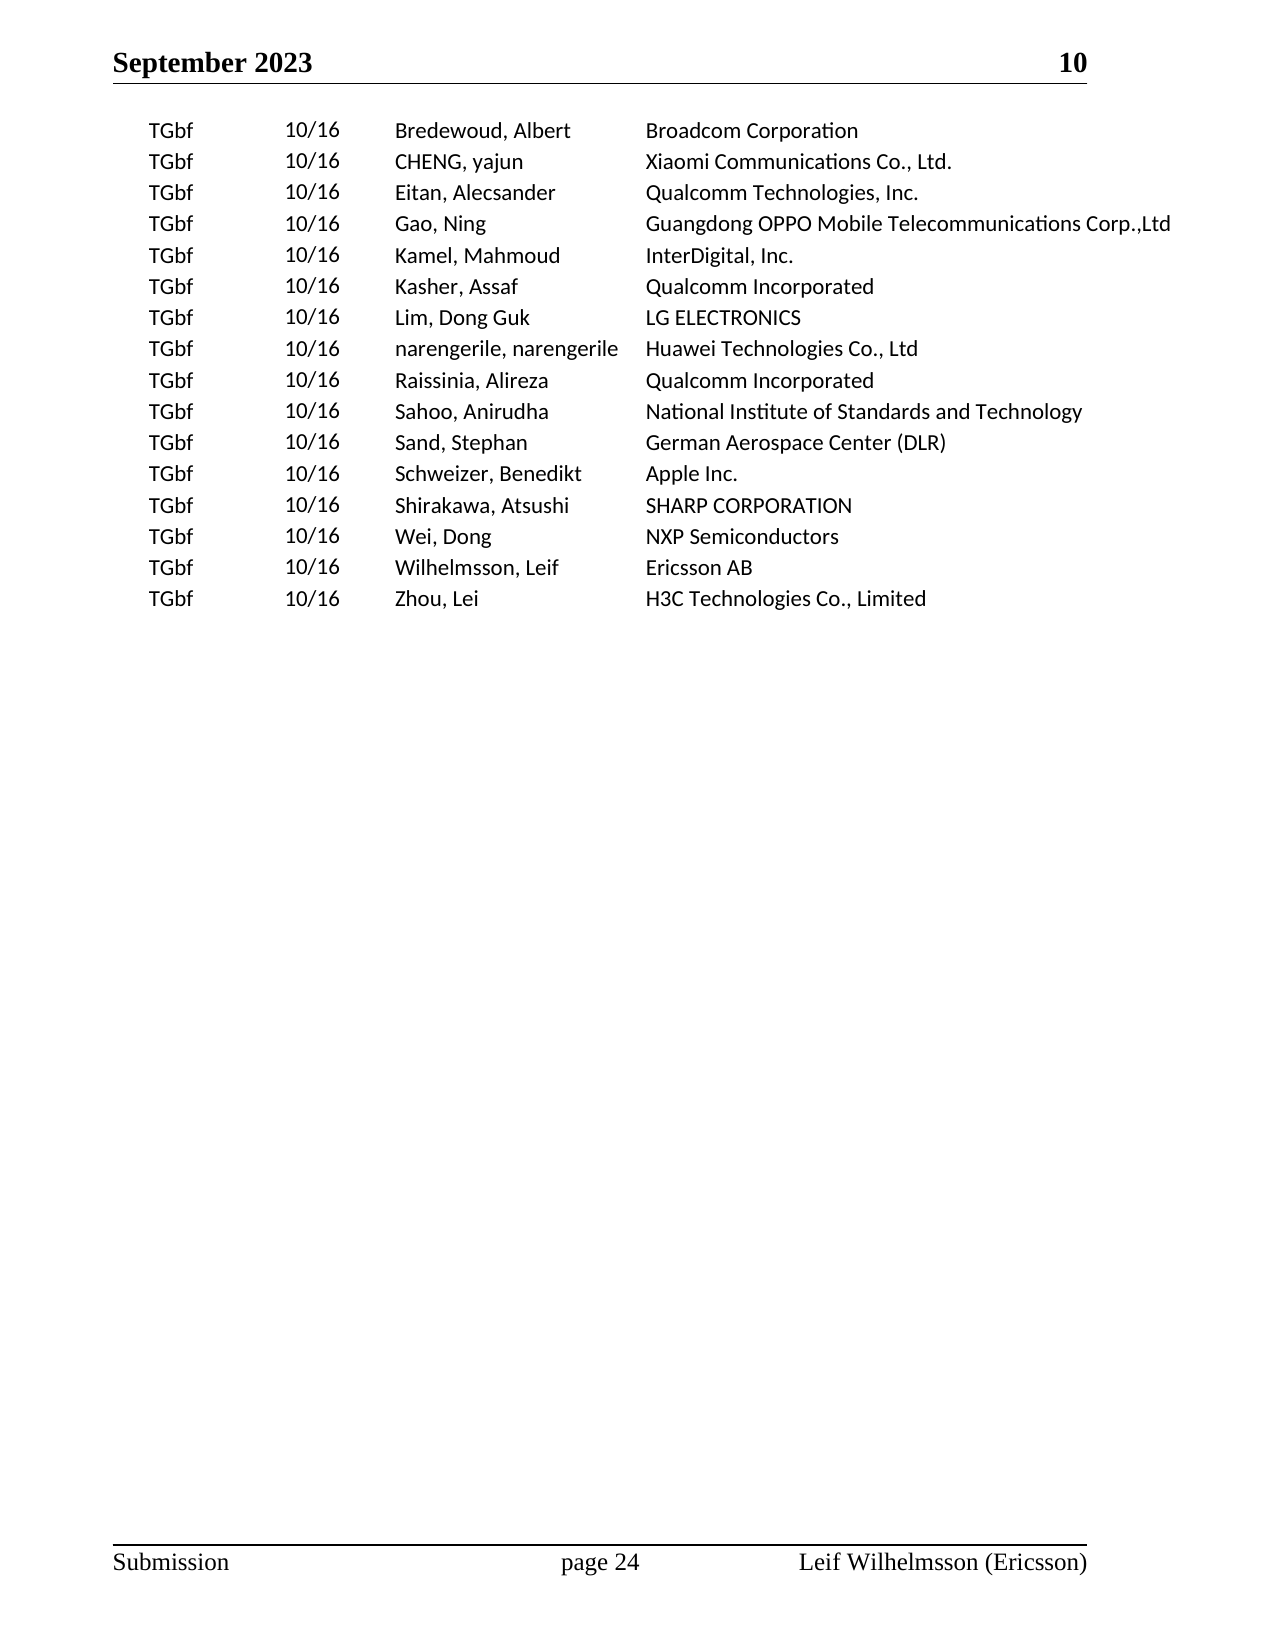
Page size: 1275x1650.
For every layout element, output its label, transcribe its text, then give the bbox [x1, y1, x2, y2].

table_cell 10/16 [231, 113, 393, 144]
table_cell Kasher, Assaf [393, 269, 644, 300]
table_cell 10/16 [231, 550, 393, 581]
table_cell 10/16 [231, 269, 393, 300]
table_cell CHENG, yajun [393, 144, 644, 175]
table_cell TGbf [111, 394, 231, 425]
table_cell Gao, Ning [393, 206, 644, 237]
table_cell 10/16 [231, 206, 393, 237]
table_cell TGbf [111, 269, 231, 300]
table_cell 10/16 [231, 581, 393, 612]
table_cell Ericsson AB [644, 550, 1275, 581]
table_cell Bredewoud, Albert [393, 113, 644, 144]
table_cell TGbf [111, 331, 231, 362]
table_cell TGbf [111, 144, 231, 175]
table_cell Guangdong OPPO Mobile Telecommunications Corp.,Ltd [644, 206, 1275, 237]
table_cell H3C Technologies Co., Limited [644, 581, 1275, 612]
table_cell 10/16 [231, 144, 393, 175]
table_cell TGbf [111, 550, 231, 581]
table_cell TGbf [111, 175, 231, 206]
table_cell 10/16 [231, 175, 393, 206]
table_cell Qualcomm Incorporated [644, 269, 1275, 300]
table_cell German Aerospace Center (DLR) [644, 425, 1275, 456]
table_cell Sahoo, Anirudha [393, 394, 644, 425]
table_cell Qualcomm Incorporated [644, 363, 1275, 394]
table_cell 10/16 [231, 363, 393, 394]
table_cell 10/16 [231, 519, 393, 550]
table_cell Sand, Stephan [393, 425, 644, 456]
table_cell TGbf [111, 456, 231, 487]
table_cell 10/16 [231, 456, 393, 487]
table_cell Broadcom Corporation [644, 113, 1275, 144]
table_cell Raissinia, Alireza [393, 363, 644, 394]
table_cell TGbf [111, 519, 231, 550]
table_cell Lim, Dong Guk [393, 300, 644, 331]
table_cell Qualcomm Technologies, Inc. [644, 175, 1275, 206]
table_cell 10/16 [231, 425, 393, 456]
table_cell Eitan, Alecsander [393, 175, 644, 206]
table_cell Xiaomi Communications Co., Ltd. [644, 144, 1275, 175]
table_cell narengerile, narengerile [393, 331, 644, 362]
table_cell TGbf [111, 300, 231, 331]
table_cell TGbf [111, 581, 231, 612]
table_cell TGbf [111, 363, 231, 394]
table_cell Apple Inc. [644, 456, 1275, 487]
table_cell Huawei Technologies Co., Ltd [644, 331, 1275, 362]
table_cell 10/16 [231, 300, 393, 331]
table_cell TGbf [111, 425, 231, 456]
table_cell TGbf [111, 488, 231, 519]
table_cell LG ELECTRONICS [644, 300, 1275, 331]
table_cell SHARP CORPORATION [644, 488, 1275, 519]
table_cell 10/16 [231, 394, 393, 425]
table_cell 10/16 [231, 238, 393, 269]
table_cell InterDigital, Inc. [644, 238, 1275, 269]
table_cell NXP Semiconductors [644, 519, 1275, 550]
table_cell National Institute of Standards and Technology [644, 394, 1275, 425]
table_cell 10/16 [231, 488, 393, 519]
table_cell Wilhelmsson, Leif [393, 550, 644, 581]
table_cell 10/16 [231, 331, 393, 362]
table_cell TGbf [111, 113, 231, 144]
table_cell Wei, Dong [393, 519, 644, 550]
table_cell Kamel, Mahmoud [393, 238, 644, 269]
table_cell Schweizer, Benedikt [393, 456, 644, 487]
table_cell TGbf [111, 238, 231, 269]
table_cell Zhou, Lei [393, 581, 644, 612]
table_cell TGbf [111, 206, 231, 237]
table_cell Shirakawa, Atsushi [393, 488, 644, 519]
